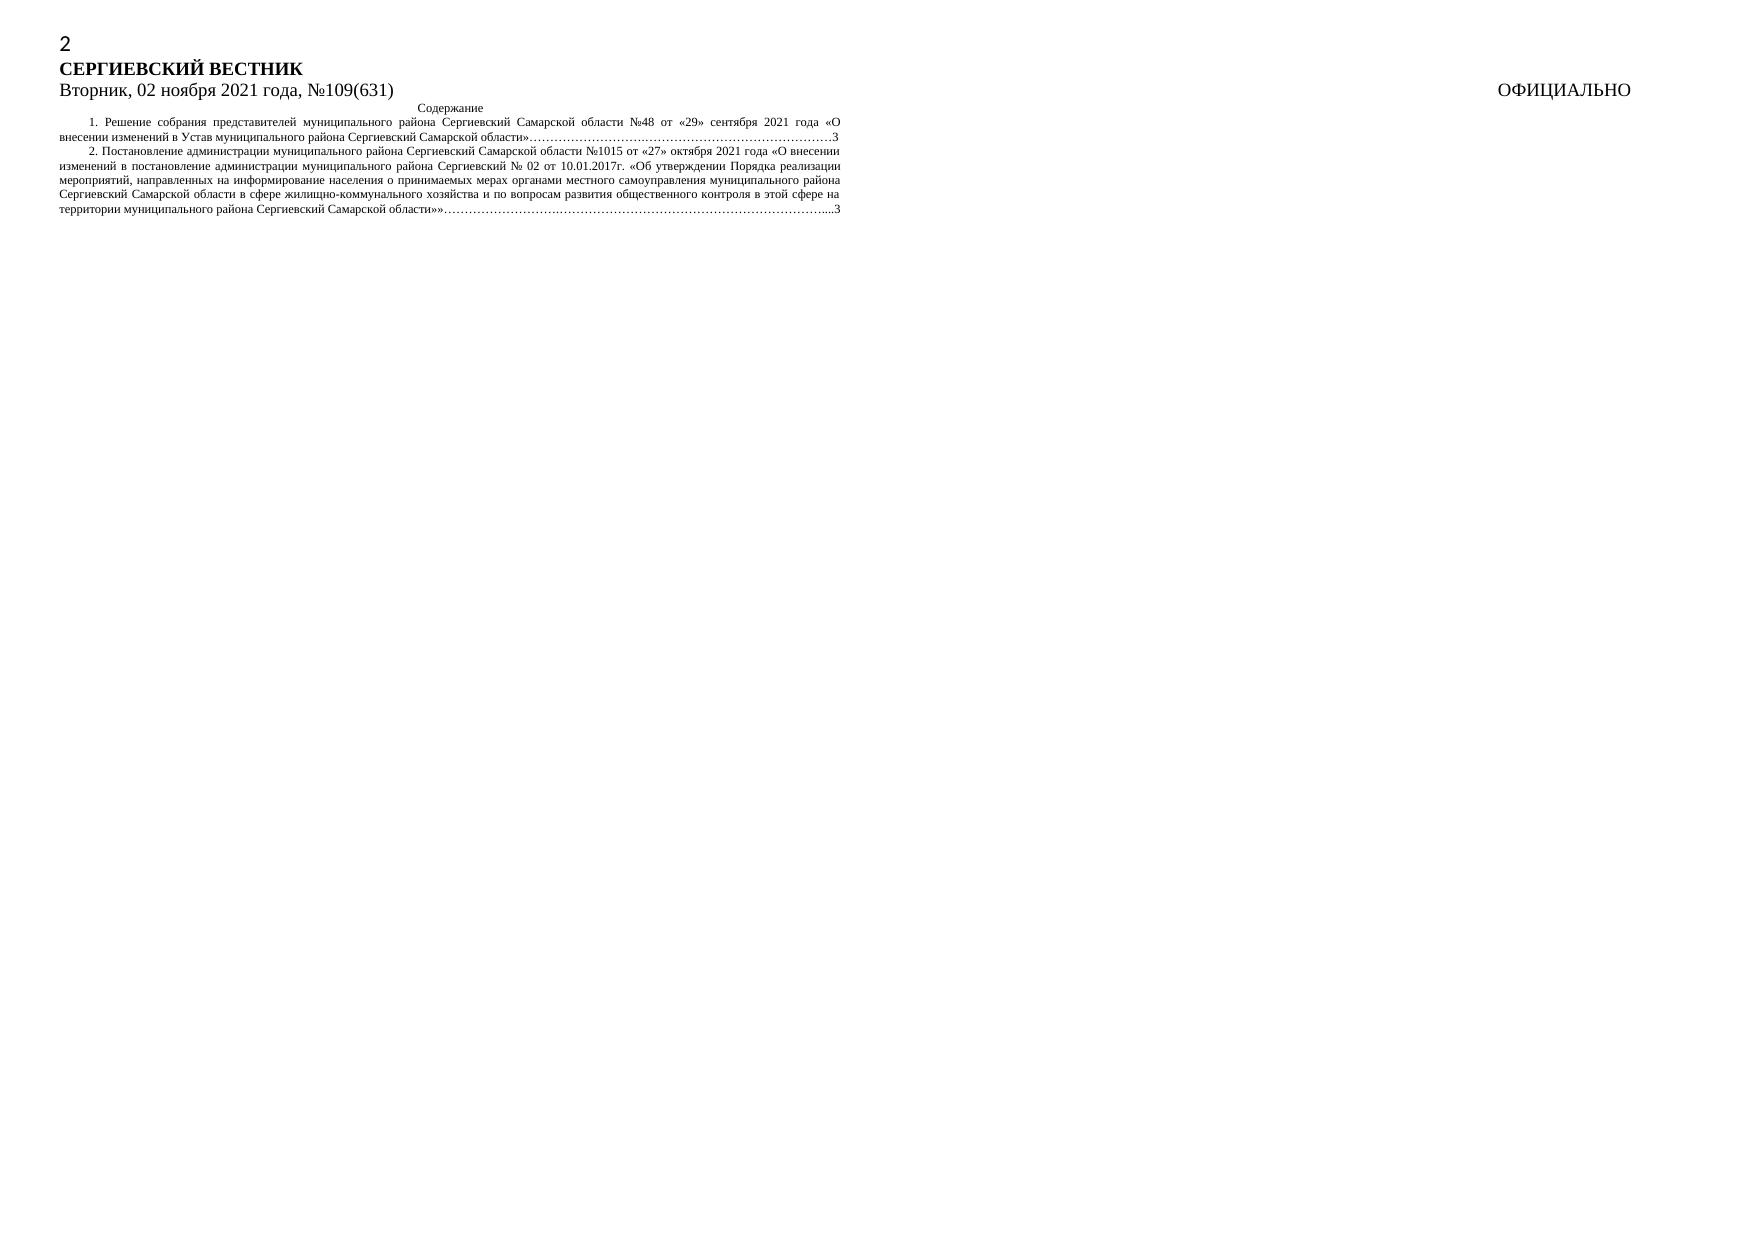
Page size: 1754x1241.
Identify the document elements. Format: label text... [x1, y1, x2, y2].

text 1. Решение собрания представителей муниципального района Сергиевский Самарской области №48 от «29» сентября 2021 года «О внесении изменений в Устав муниципального района Сергиевский Самарской области»……………………….………………………………………3 [59, 115, 842, 144]
text Содержание [59, 101, 842, 115]
text 2. Постановление администрации муниципального района Сергиевский Самарской области №1015 от «27» октября 2021 года «О внесении изменений в постановление администрации муниципального района Сергиевский № 02 от 10.01.2017г. «Об утверждении Порядка реализации мероприятий, направленных на информирование населения о принимаемых мерах органами местного самоуправления муниципального района Сергиевский Самарской области в сфере жилищно-коммунального хозяйства и по вопросам развития общественного контроля в этой сфере на территории муниципального района Сергиевский Самарской области»»……………………….………………………………………………………....3 [59, 144, 842, 216]
